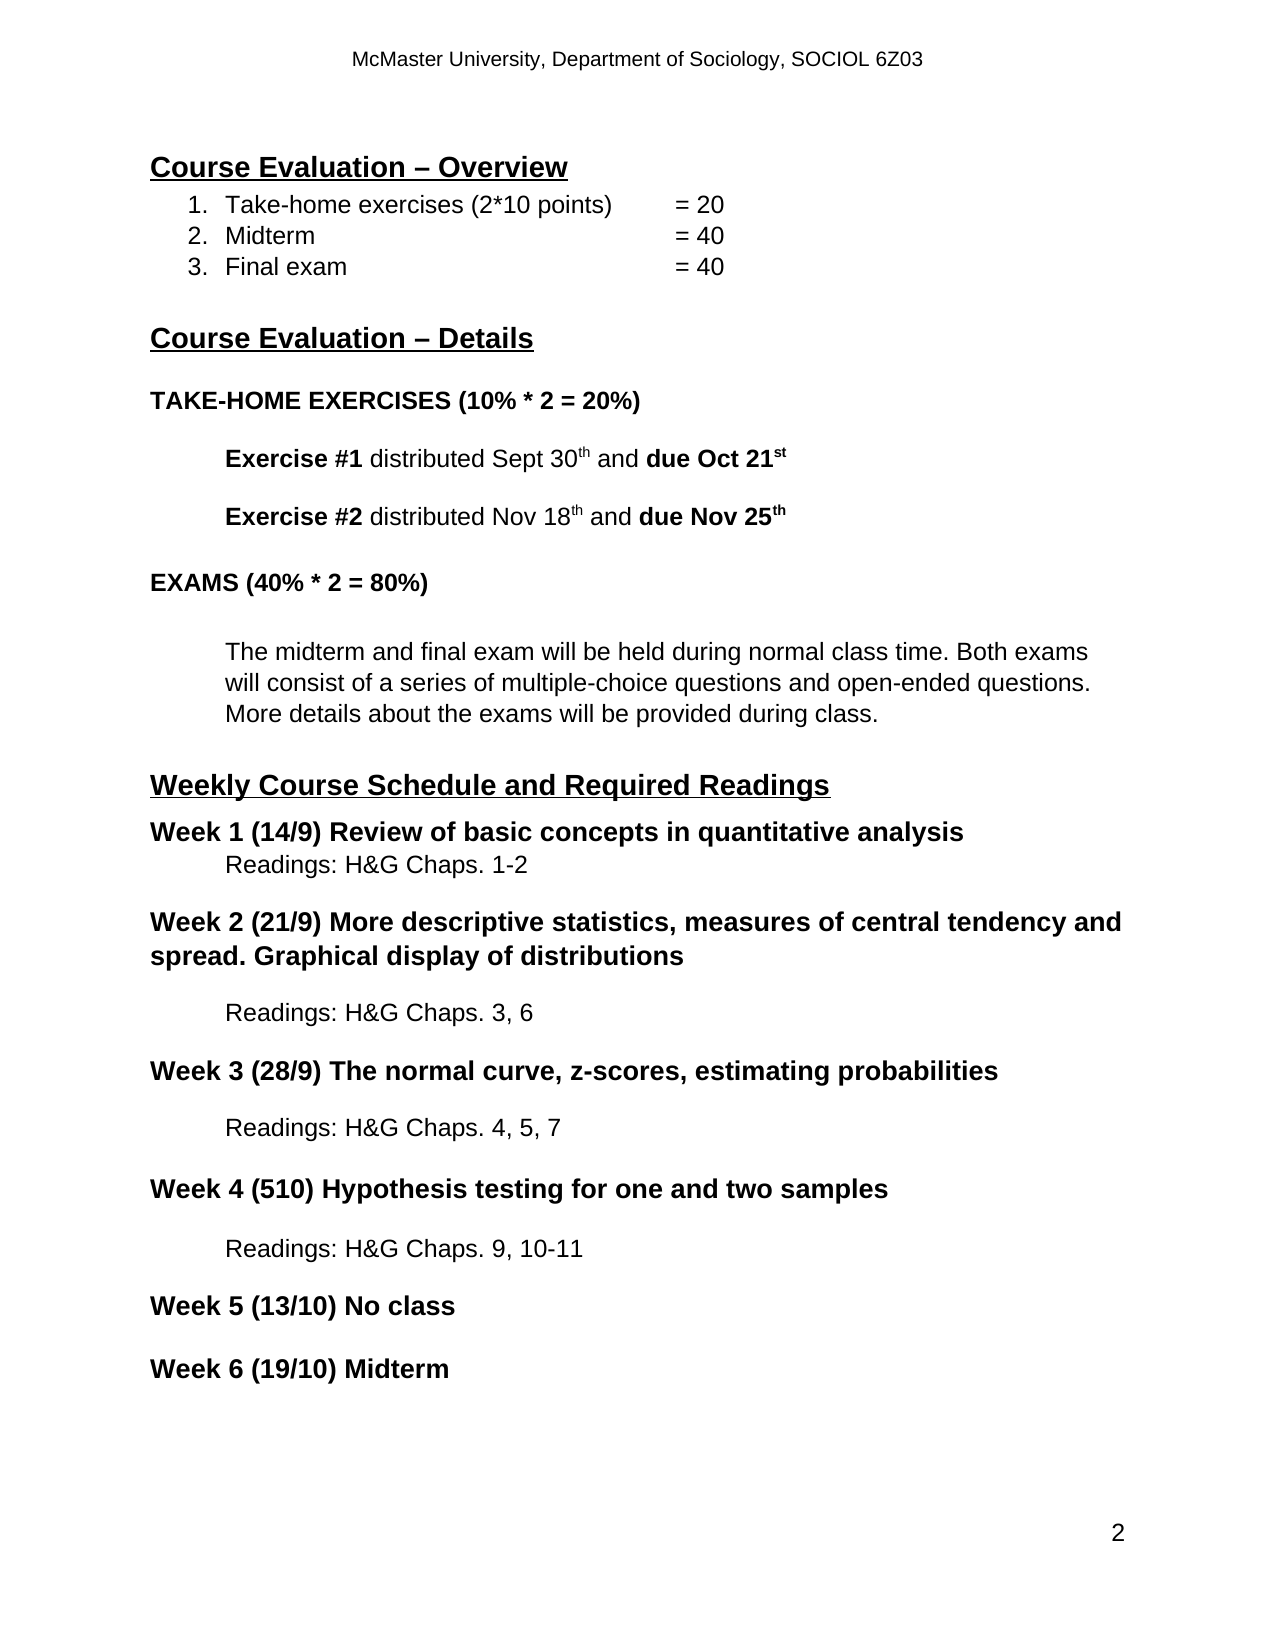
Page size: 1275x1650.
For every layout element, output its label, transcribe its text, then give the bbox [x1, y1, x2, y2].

text Week 4 (510) Hypothesis testing for one and two samples [150, 1173, 1125, 1205]
text Week 3 (28/9) The normal curve, z-scores, estimating probabilities [150, 1054, 1125, 1086]
subtitle Weekly Course Schedule and Required Readings [150, 767, 1125, 801]
text Exercise #2 distributed Nov 18th and due Nov 25th [150, 502, 1125, 531]
text Week 6 (19/10) Midterm [150, 1353, 1125, 1384]
list Final exam = 40 [187, 252, 1125, 281]
list Take-home exercises (2*10 points) = 20 [187, 190, 1125, 219]
subtitle The midterm and final exam will be held during normal class time. Both exams will consist of a series of multiple-choice questions and open-ended questions. More details about the exams will be provided during class. [225, 637, 1125, 728]
text Readings: H&G Chaps. 3, 6 [150, 998, 1125, 1027]
list Midterm = 40 [187, 221, 1125, 250]
text Readings: H&G Chaps. 9, 10-11 [225, 1234, 1125, 1263]
subtitle EXAMS (40% * 2 = 80%) [150, 568, 1125, 597]
subtitle Week 5 (13/10) No class [150, 1290, 1125, 1321]
text Week 2 (21/9) More descriptive statistics, measures of central tendency and spread. Graphical display of distributions [150, 906, 1125, 971]
subtitle Course Evaluation – Overview [150, 150, 1125, 183]
text TAKE-HOME EXERCISES (10% * 2 = 20%) [150, 386, 1125, 415]
text Readings: H&G Chaps. 4, 5, 7 [150, 1113, 1125, 1142]
subtitle Week 1 (14/9) Review of basic concepts in quantitative analysis [150, 816, 1125, 847]
text Exercise #1 distributed Sept 30th and due Oct 21st [150, 444, 1125, 473]
subtitle Course Evaluation – Details [150, 321, 1125, 354]
text Readings: H&G Chaps. 1-2 [225, 850, 1125, 879]
